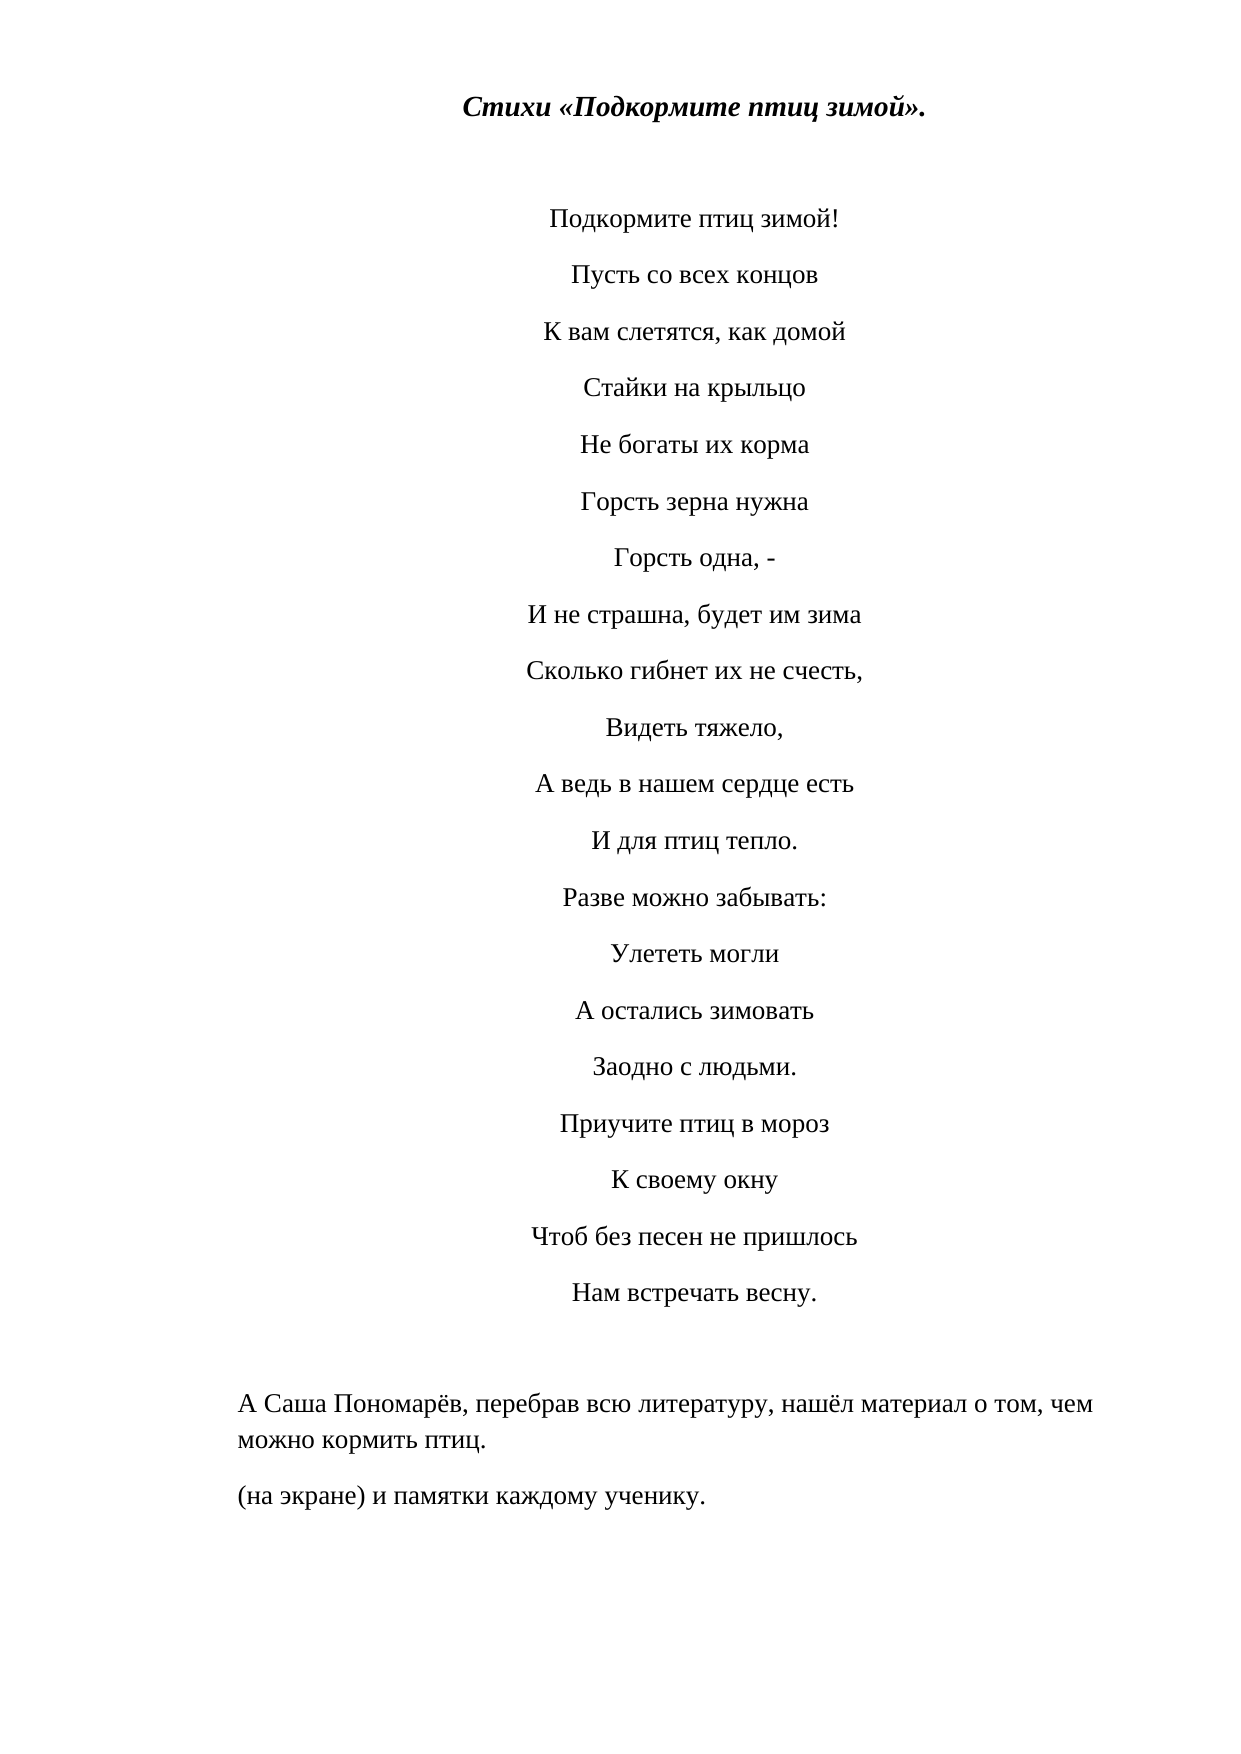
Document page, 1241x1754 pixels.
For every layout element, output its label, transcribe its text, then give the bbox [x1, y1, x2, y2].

list А Саша Пономарёв, перебрав всю литературу, нашёл материал о том, чем можно кормить птиц. [237, 1387, 1152, 1454]
list И для птиц тепло. [237, 824, 1152, 855]
list Пусть со всех концов [237, 258, 1152, 289]
list Приучите птиц в мороз [237, 1107, 1152, 1138]
list Чтоб без песен не пришлось [237, 1220, 1152, 1251]
list Разве можно забывать: [237, 881, 1152, 912]
list Горсть одна, - [237, 541, 1152, 572]
list А ведь в нашем сердце есть [237, 767, 1152, 799]
list Стихи «Подкормите птиц зимой». [237, 89, 1152, 122]
list Стайки на крыльцо [237, 372, 1152, 403]
list И не страшна, будет им зима [237, 598, 1152, 629]
list Улететь могли [237, 937, 1152, 968]
list Сколько гибнет их не счесть, [237, 654, 1152, 686]
list Подкормите птиц зимой! [237, 202, 1152, 233]
list К вам слетятся, как домой [237, 315, 1152, 346]
list К своему окну [237, 1163, 1152, 1194]
list Заодно с людьми. [237, 1050, 1152, 1081]
list Нам встречать весну. [237, 1277, 1152, 1308]
list Не богаты их корма [237, 428, 1152, 459]
list А остались зимовать [237, 994, 1152, 1025]
list Горсть зерна нужна [237, 485, 1152, 516]
list Видеть тяжело, [237, 711, 1152, 742]
list (на экране) и памятки каждому ученику. [237, 1479, 1152, 1510]
